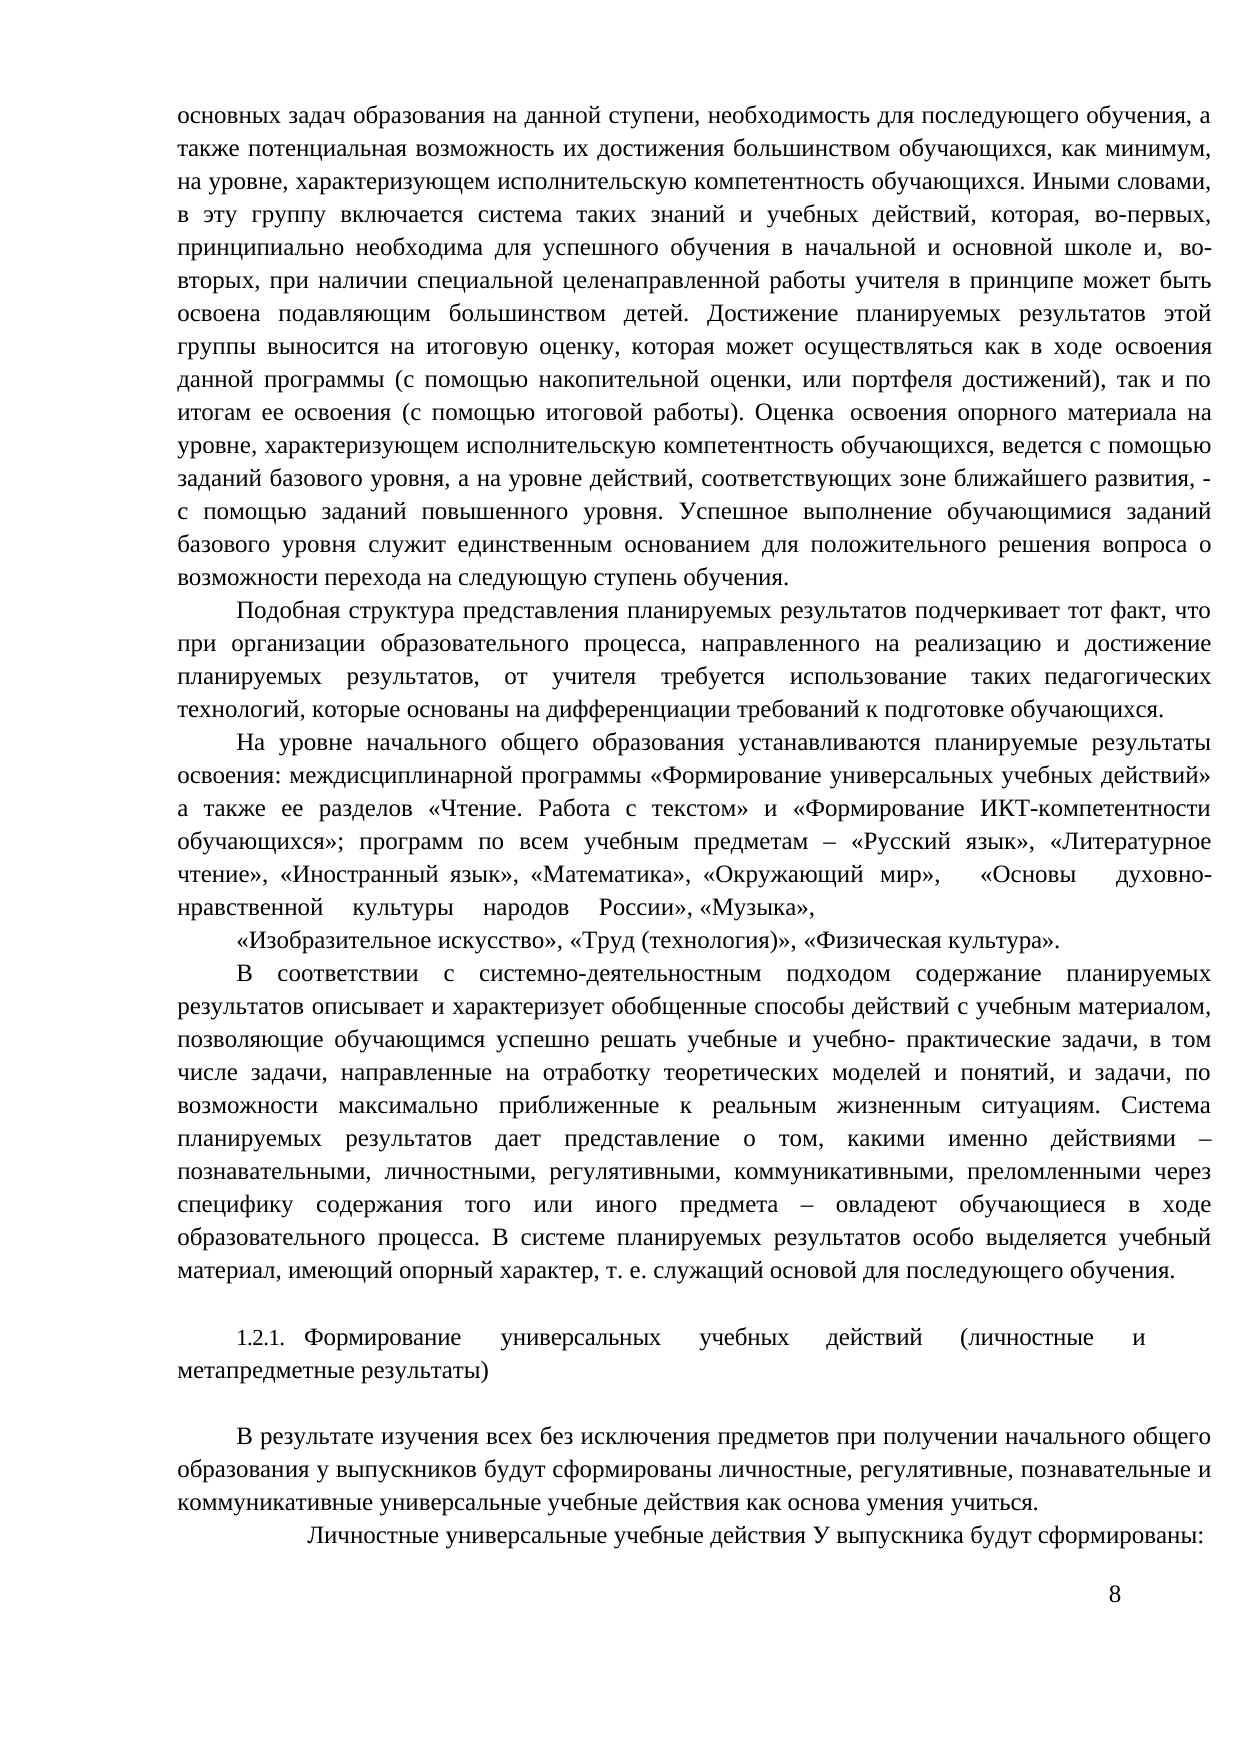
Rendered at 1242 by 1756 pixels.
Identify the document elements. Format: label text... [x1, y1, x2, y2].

text «Изобразительное искусство», «Труд (технология)», «Физическая культура». [177, 926, 1212, 954]
list Формирование универсальных учебных действий (личностные и метапредметные результаты) [177, 1322, 1212, 1384]
text Подобная структура представления планируемых результатов подчеркивает тот факт, что при организации образовательного процесса, направленного на реализацию и достижение планируемых результатов, от учителя требуется использование таких педагогических технологий, которые основаны на дифференциации требований к подготовке обучающихся. [177, 595, 1212, 723]
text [177, 100, 1212, 591]
text Личностные универсальные учебные действия У выпускника будут сформированы: [248, 1520, 1212, 1549]
text На уровне начального общего образования устанавливаются планируемые результаты освоения: междисциплинарной программы «Формирование универсальных учебных действий» а также ее разделов «Чтение. Работа с текстом» и «Формирование ИКТ-компетентности обучающихся»; программ по всем учебным предметам – «Русский язык», «Литературное чтение», «Иностранный язык», «Математика», «Окружающий мир», «Основы духовно-нравственной культуры народов России», «Музыка», [177, 727, 1212, 921]
text В результате изучения всех без исключения предметов при получении начального общего образования у выпускников будут сформированы личностные, регулятивные, познавательные и коммуникативные универсальные учебные действия как основа умения учиться. [177, 1421, 1212, 1516]
text В соответствии с системно-деятельностным подходом содержание планируемых результатов описывает и характеризует обобщенные способы действий с учебным материалом, позволяющие обучающимся успешно решать учебные и учебно- практические задачи, в том числе задачи, направленные на отработку теоретических моделей и понятий, и задачи, по возможности максимально приближенные к реальным жизненным ситуациям. Система планируемых результатов дает представление о том, какими именно действиями – познавательными, личностными, регулятивными, коммуникативными, преломленными через специфику содержания того или иного предмета – овладеют обучающиеся в ходе образовательного процесса. В системе планируемых результатов особо выделяется учебный материал, имеющий опорный характер, т. е. служащий основой для последующего обучения. [177, 958, 1212, 1284]
